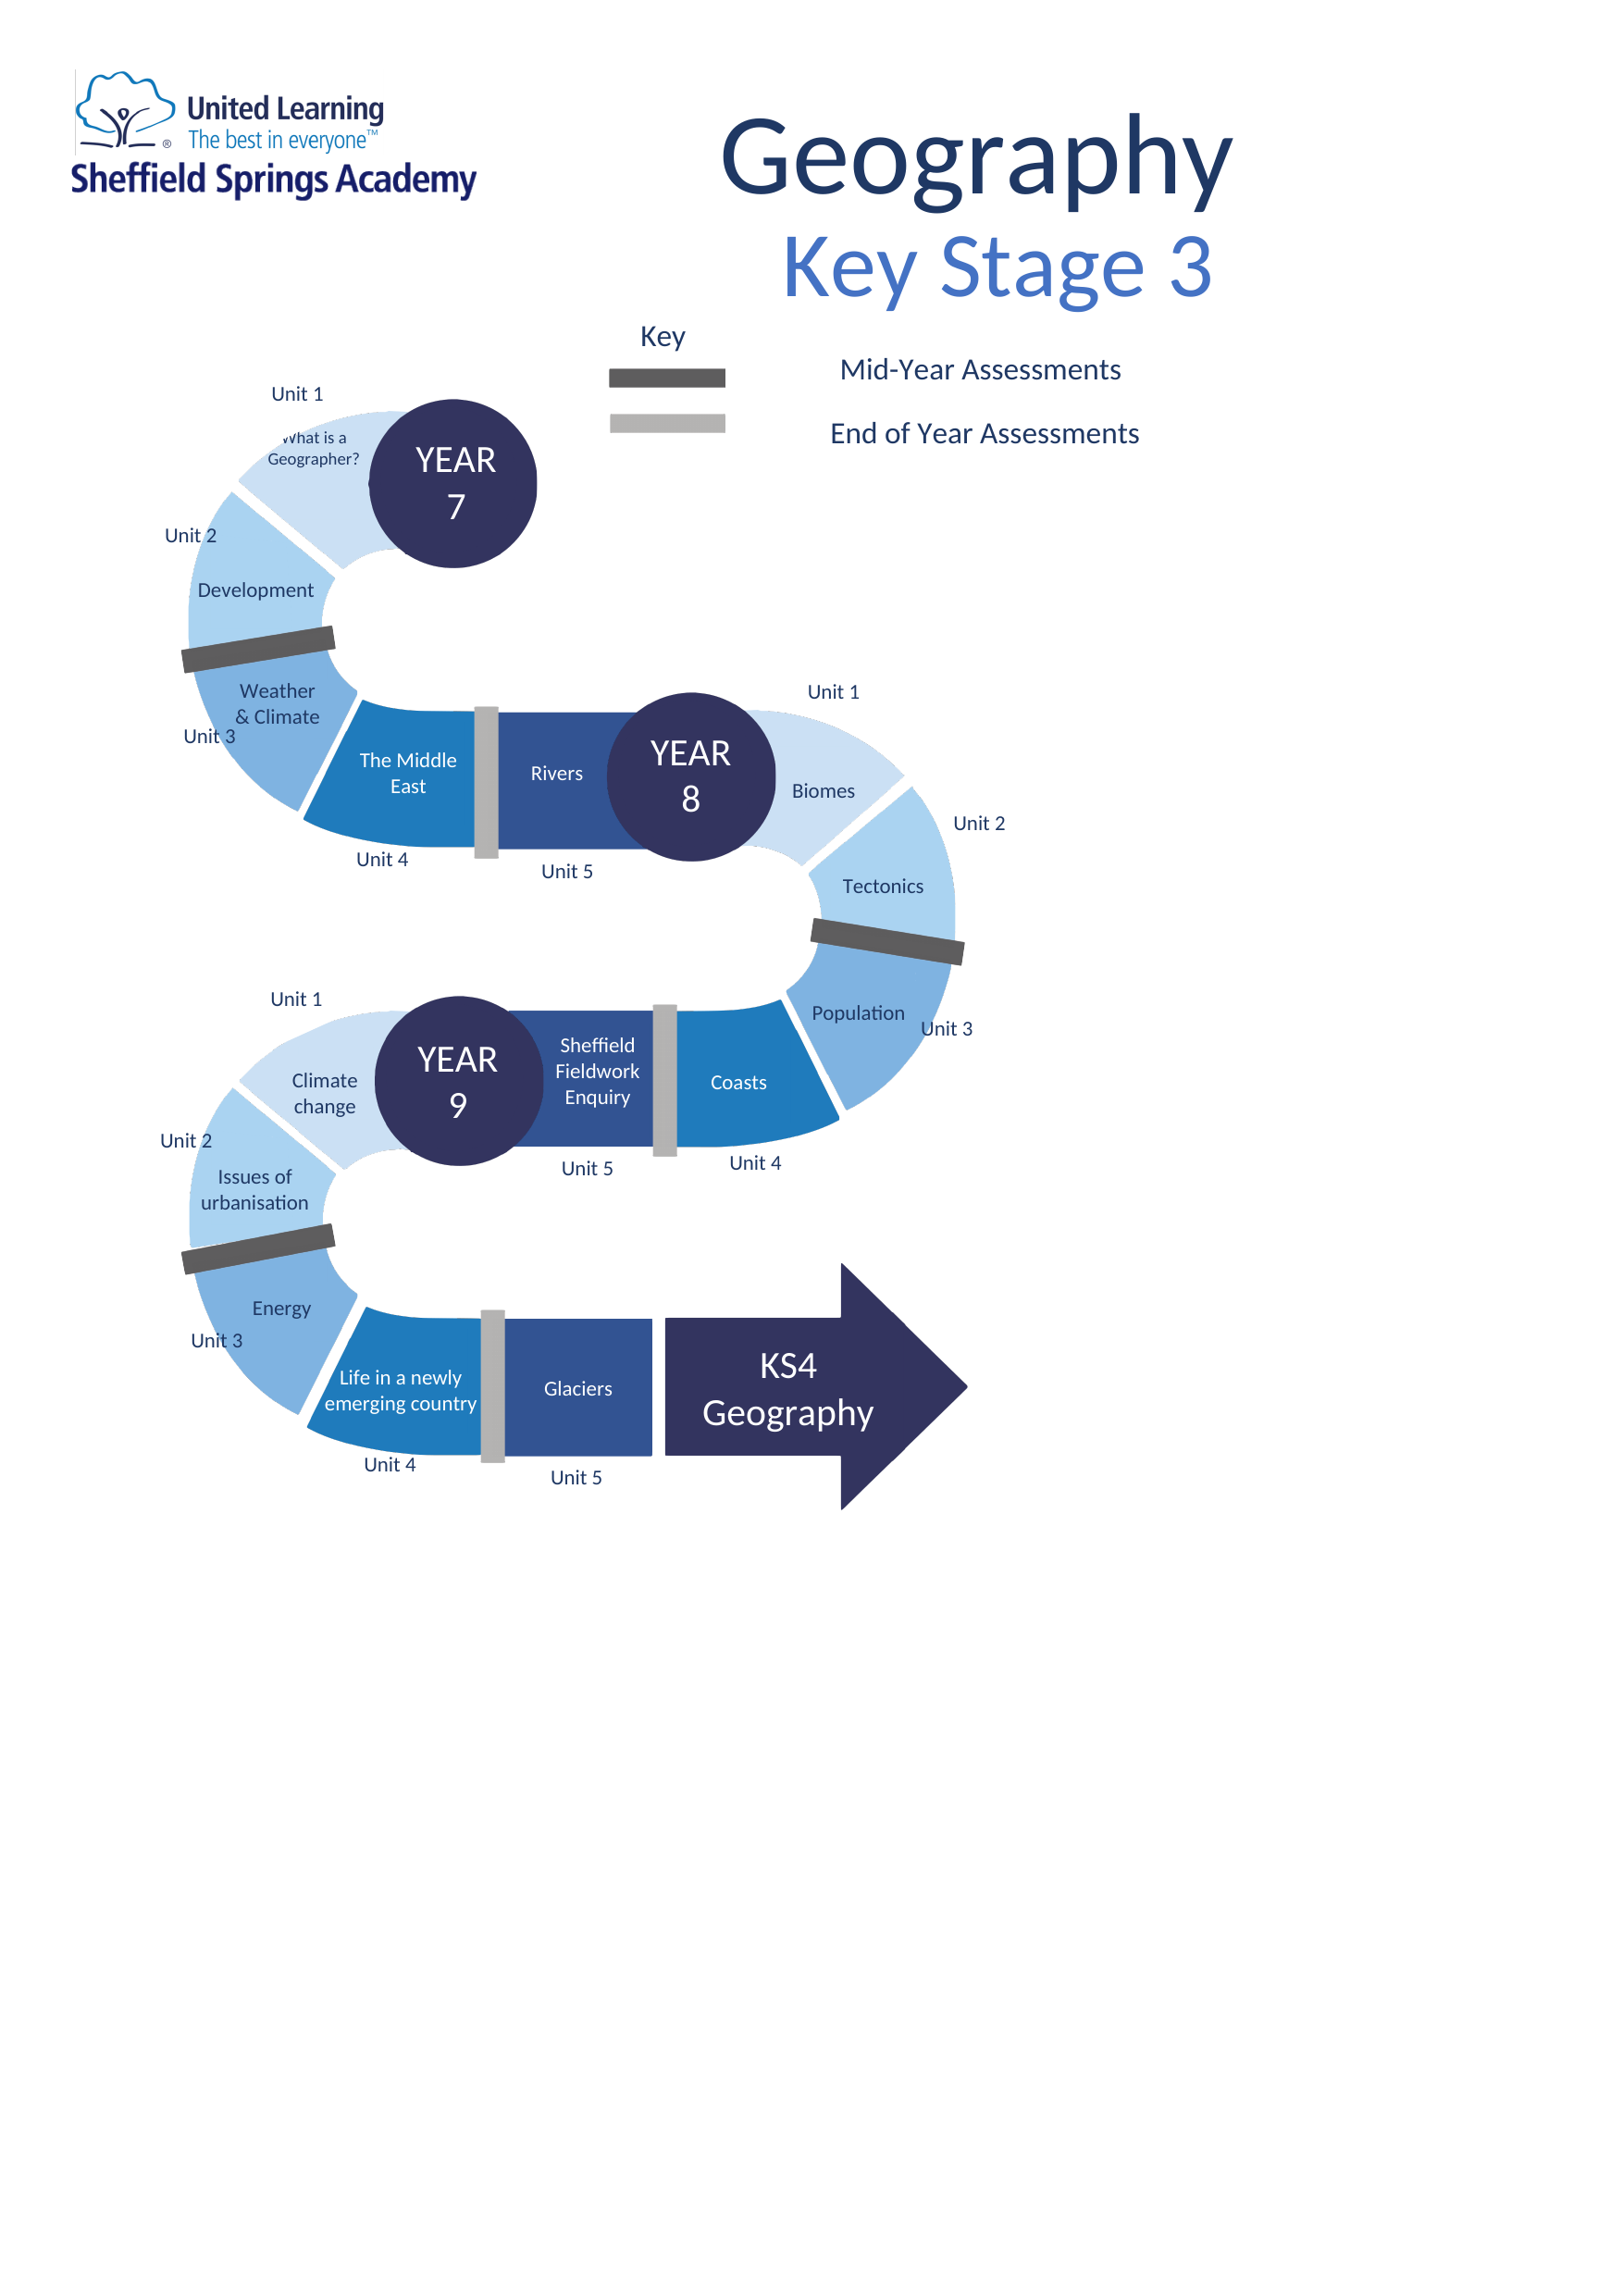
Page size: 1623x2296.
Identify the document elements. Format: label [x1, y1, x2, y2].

picture [181, 996, 652, 1456]
picture [475, 692, 965, 1156]
picture [63, 69, 477, 203]
picture [481, 1310, 652, 1462]
picture [610, 414, 725, 433]
picture [609, 368, 725, 388]
picture [664, 1263, 968, 1510]
picture [181, 399, 538, 848]
